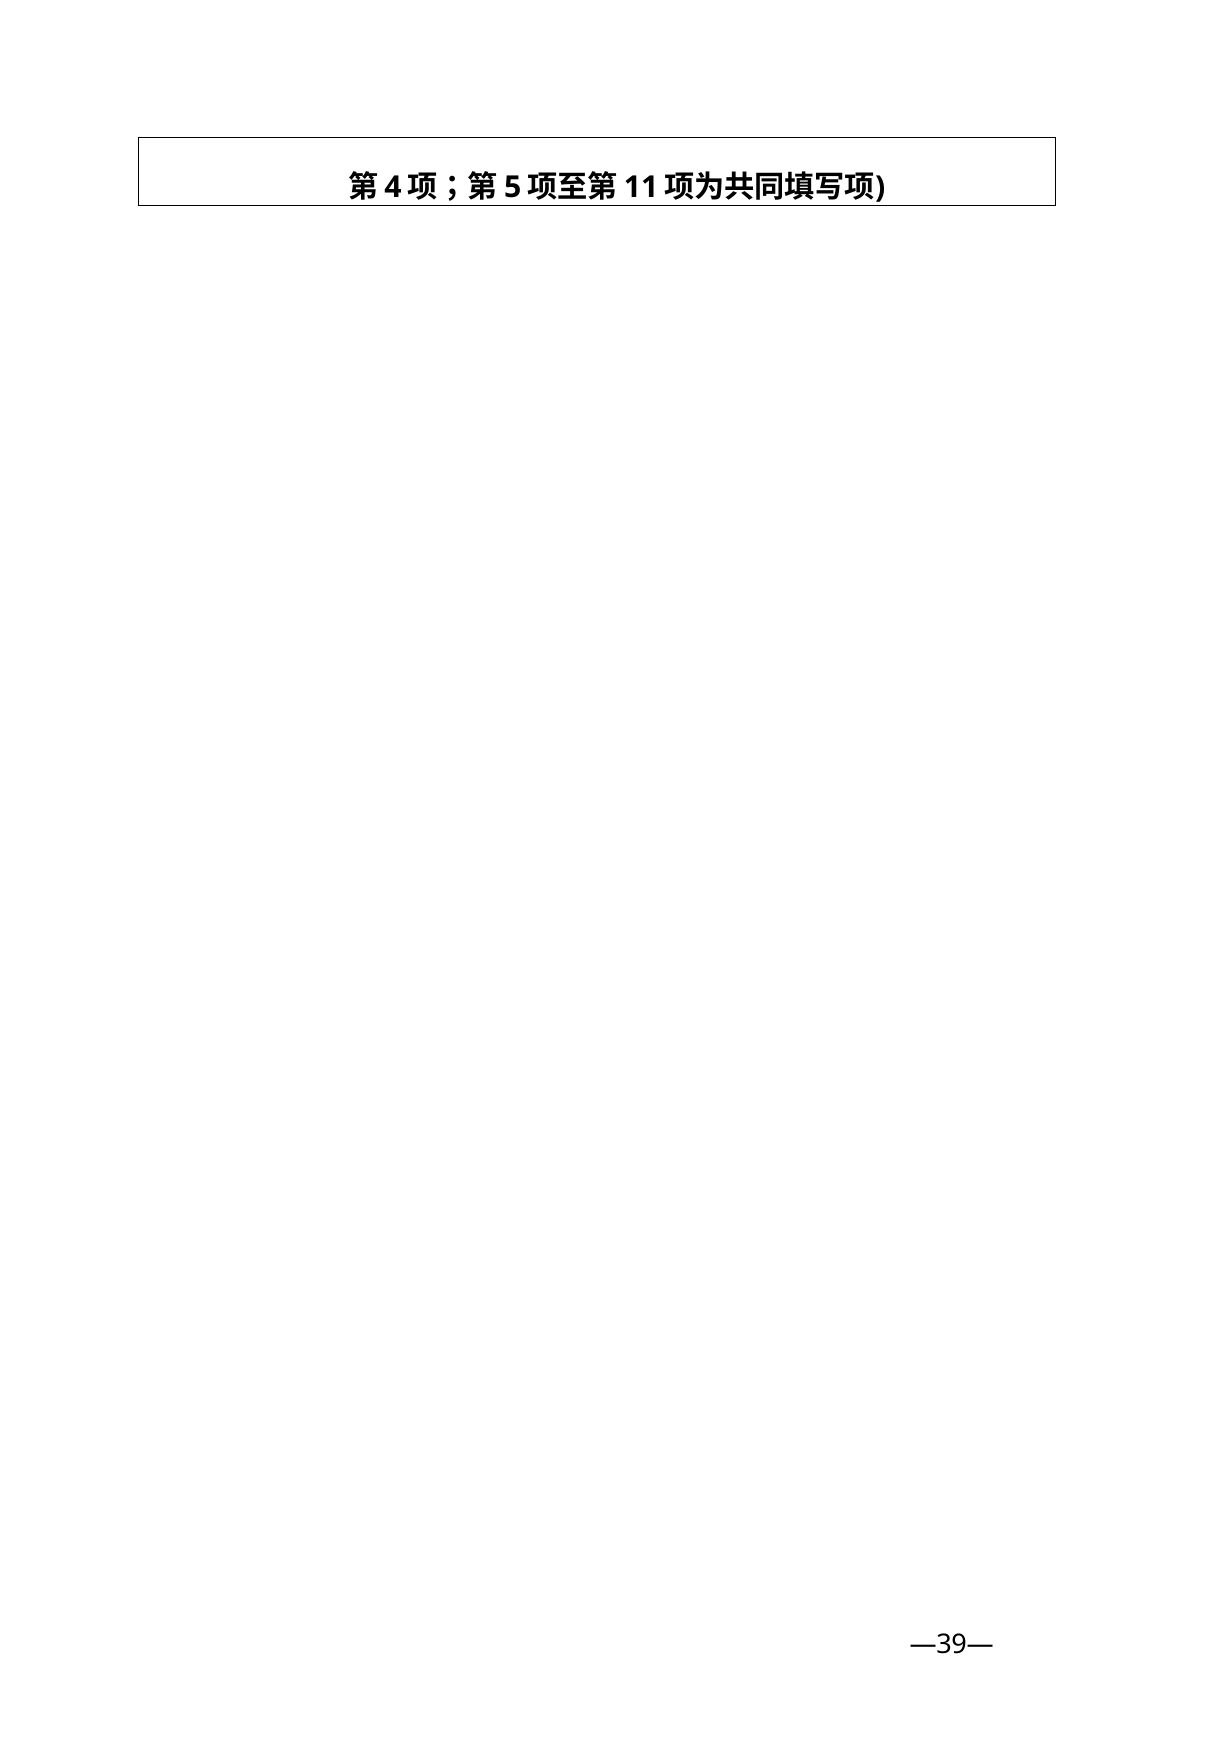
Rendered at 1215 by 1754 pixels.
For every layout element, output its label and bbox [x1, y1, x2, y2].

table_cell [139, 138, 1055, 204]
